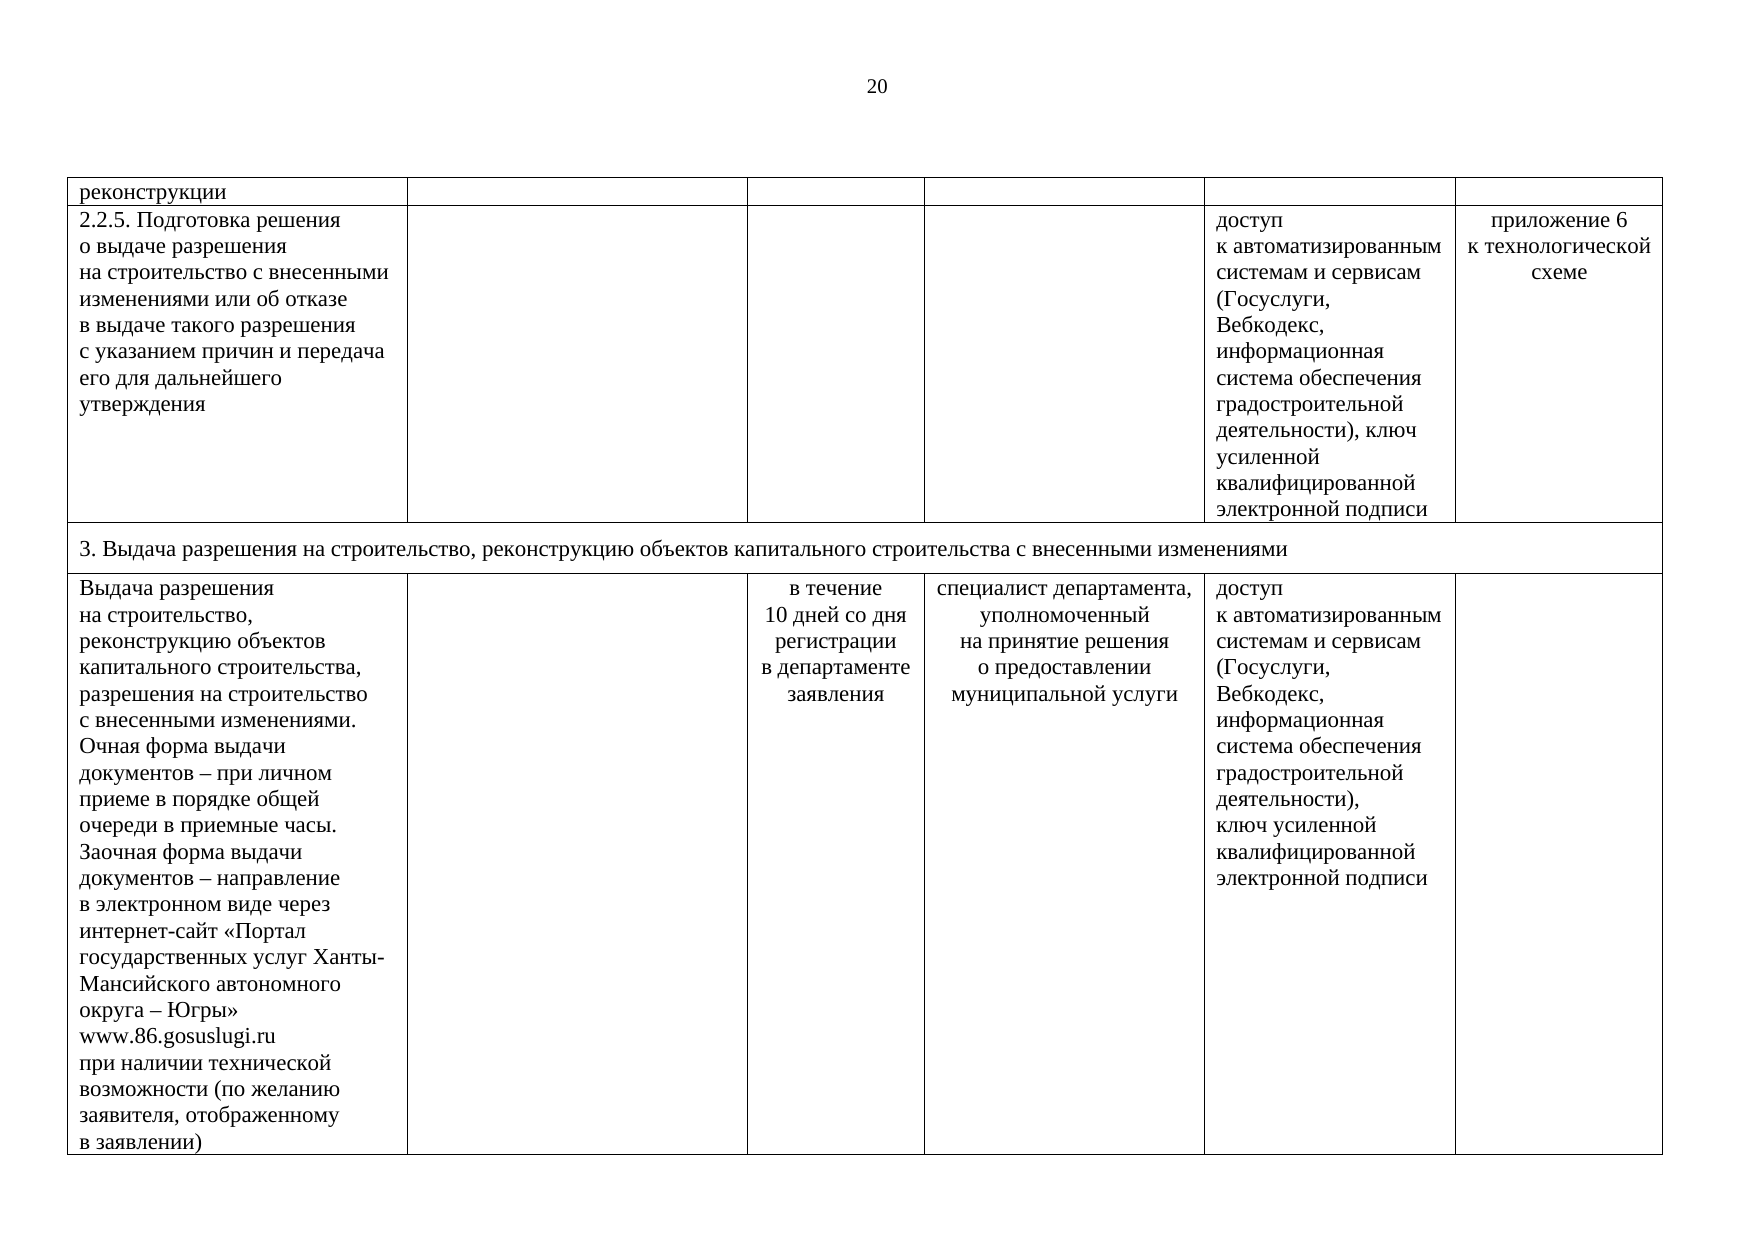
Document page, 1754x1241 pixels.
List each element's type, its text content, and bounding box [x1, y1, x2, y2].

table_cell 2.2.5. Подготовка решения о выдаче разрешения на строительство с внесенными изменениями или об отказе в выдаче такого разрешения с указанием причин и передача его для дальнейшего утверждения [68, 206, 407, 522]
table_cell Выдача разрешения на строительство, реконструкцию объектов капитального строительства, разрешения на строительство с внесенными изменениями. Очная форма выдачи документов – при личном приеме в порядке общей очереди в приемные часы. Заочная форма выдачи документов – направление в электронном виде через интернет-сайт «Портал государственных услуг Ханты-Мансийского автономного округа – Югры» www.86.gosuslugi.ru при наличии технической возможности (по желанию заявителя, отображенному в заявлении) [68, 574, 407, 1154]
table_cell [1456, 178, 1662, 204]
table_cell [1456, 574, 1662, 1154]
table_cell [925, 206, 1204, 522]
table_cell приложение 6 к технологической схеме [1456, 206, 1662, 522]
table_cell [748, 178, 924, 204]
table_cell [925, 178, 1204, 204]
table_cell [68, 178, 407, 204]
table_cell [408, 178, 747, 204]
table_cell доступ к автоматизированным системам и сервисам (Госуслуги, Вебкодекс, информационная система обеспечения градостроительной деятельности), ключ усиленной квалифицированной электронной подписи [1205, 206, 1455, 522]
table_cell доступ к автоматизированным системам и сервисам (Госуслуги, Вебкодекс, информационная система обеспечения градостроительной деятельности), ключ усиленной квалифицированной электронной подписи [1205, 574, 1455, 1154]
table_cell 3. Выдача разрешения на строительство, реконструкцию объектов капитального строительства с внесенными изменениями [68, 523, 1662, 573]
table_cell [408, 206, 747, 522]
table_cell специалист департамента, уполномоченный на принятие решения о предоставлении муниципальной услуги [925, 574, 1204, 1154]
table_cell [748, 206, 924, 522]
table_cell [408, 574, 747, 1154]
table_cell в течение 10 дней со дня регистрации в департаменте заявления [748, 574, 924, 1154]
